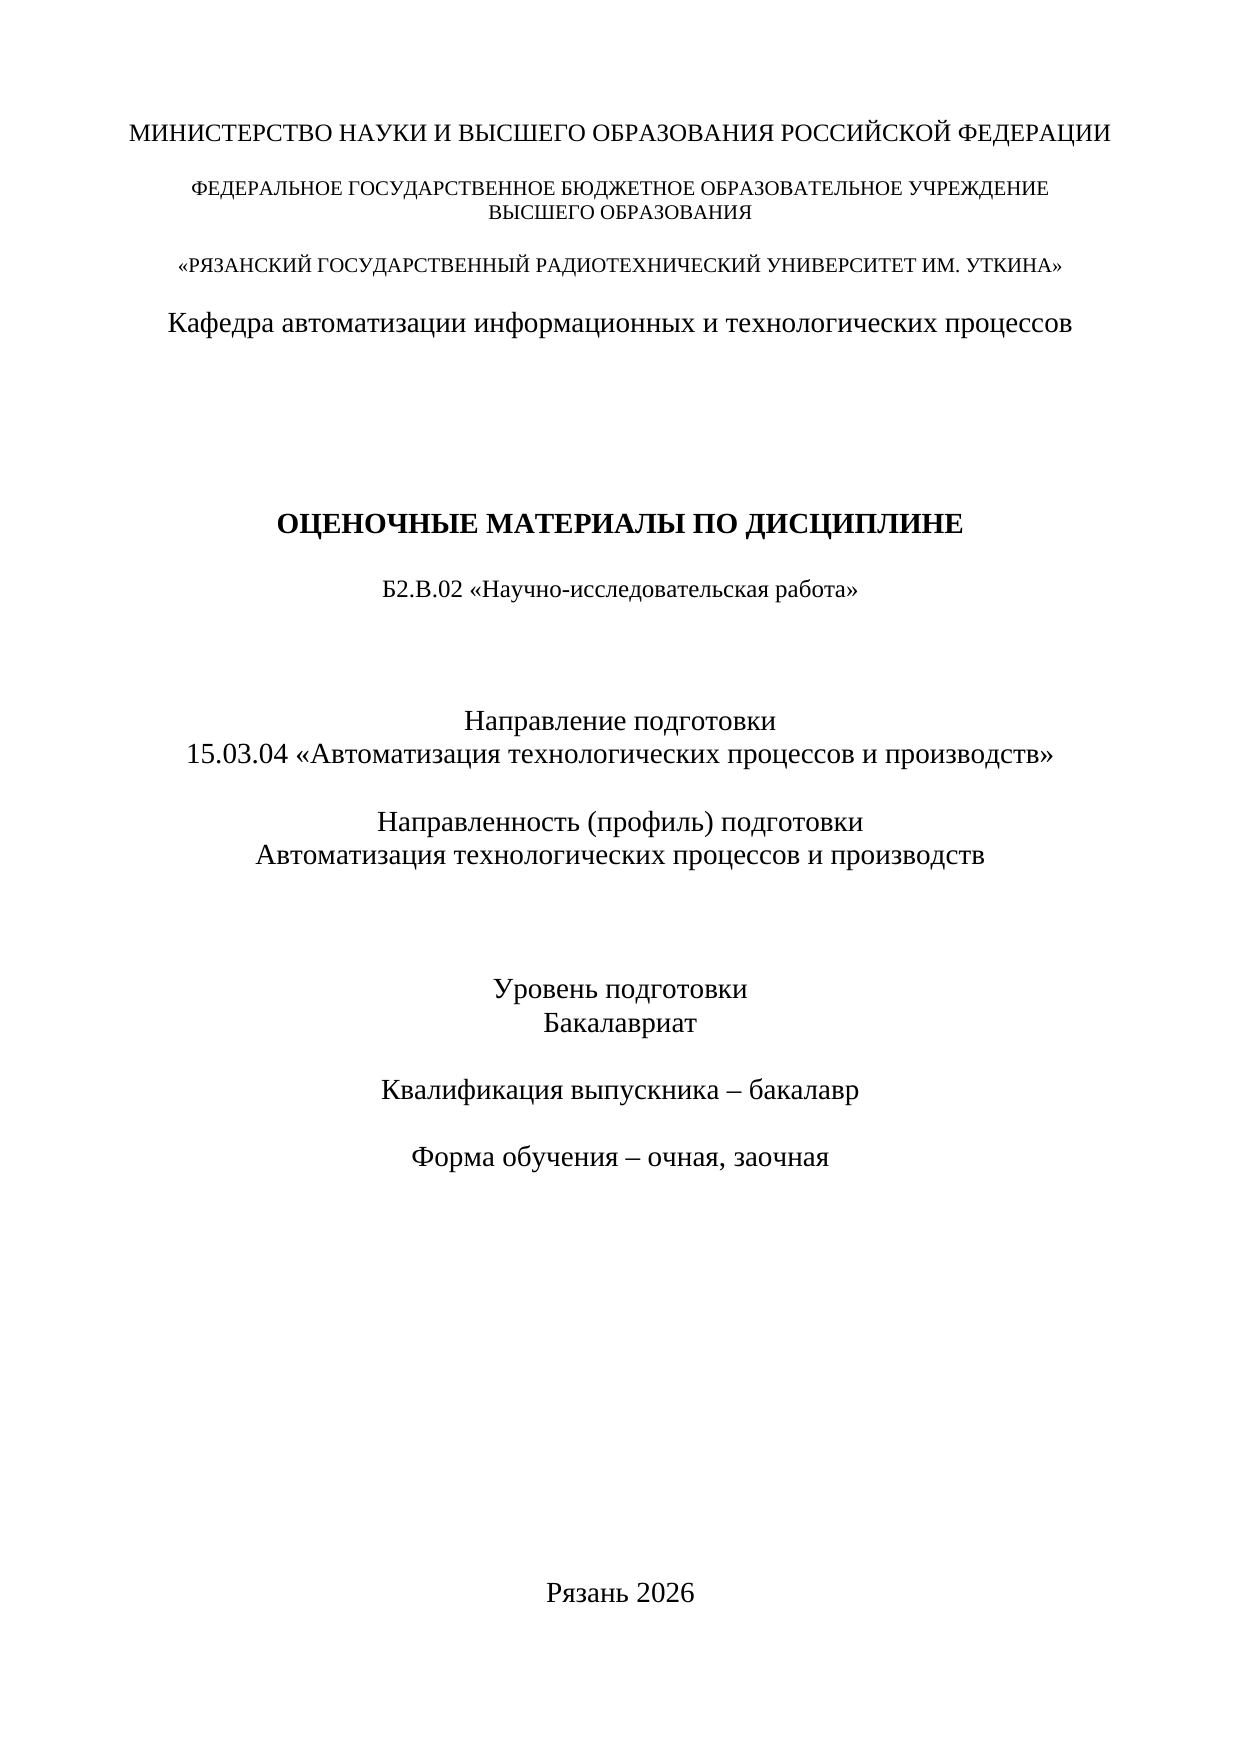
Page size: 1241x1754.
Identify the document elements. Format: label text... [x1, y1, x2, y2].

text МИНИСТЕРСТВО НАУКИ И ВЫСШЕГО ОБРАЗОВАНИЯ РОССИЙСКОЙ ФЕДЕРАЦИИ [118, 118, 1122, 147]
text ФЕДЕРАЛЬНОЕ ГОСУДАРСТВЕННОЕ БЮДЖЕТНОЕ ОБРАЗОВАТЕЛЬНОЕ УЧРЕЖДЕНИЕ [118, 176, 1122, 200]
text Бакалавриат [118, 1005, 1122, 1038]
text «РЯЗАНСКИЙ ГОСУДАРСТВЕННЫЙ РАДИОТЕХНИЧЕСКИЙ УНИВЕРСИТЕТ ИМ. УТКИНА» [118, 252, 1122, 277]
text Направление подготовки [118, 703, 1122, 737]
text Кафедра автоматизации информационных и технологических процессов [118, 305, 1122, 339]
text ОЦЕНОЧНЫЕ МАТЕРИАЛЫ ПО ДИСЦИПЛИНЕ [118, 507, 1122, 540]
text Б2.В.02 «Научно-исследовательская работа» [118, 574, 1122, 602]
text ВЫСШЕГО ОБРАЗОВАНИЯ [118, 200, 1122, 224]
text Форма обучения – очная, заочная [118, 1139, 1122, 1173]
text Направленность (профиль) подготовки [118, 804, 1122, 837]
text Уровень подготовки [118, 971, 1122, 1005]
text Рязань 2023 [118, 1575, 1122, 1609]
text Квалификация выпускника – бакалавр [118, 1072, 1122, 1106]
text 15.03.04 «Автоматизация технологических процессов и производств» [118, 737, 1122, 770]
text Автоматизация технологических процессов и производств [118, 837, 1122, 871]
